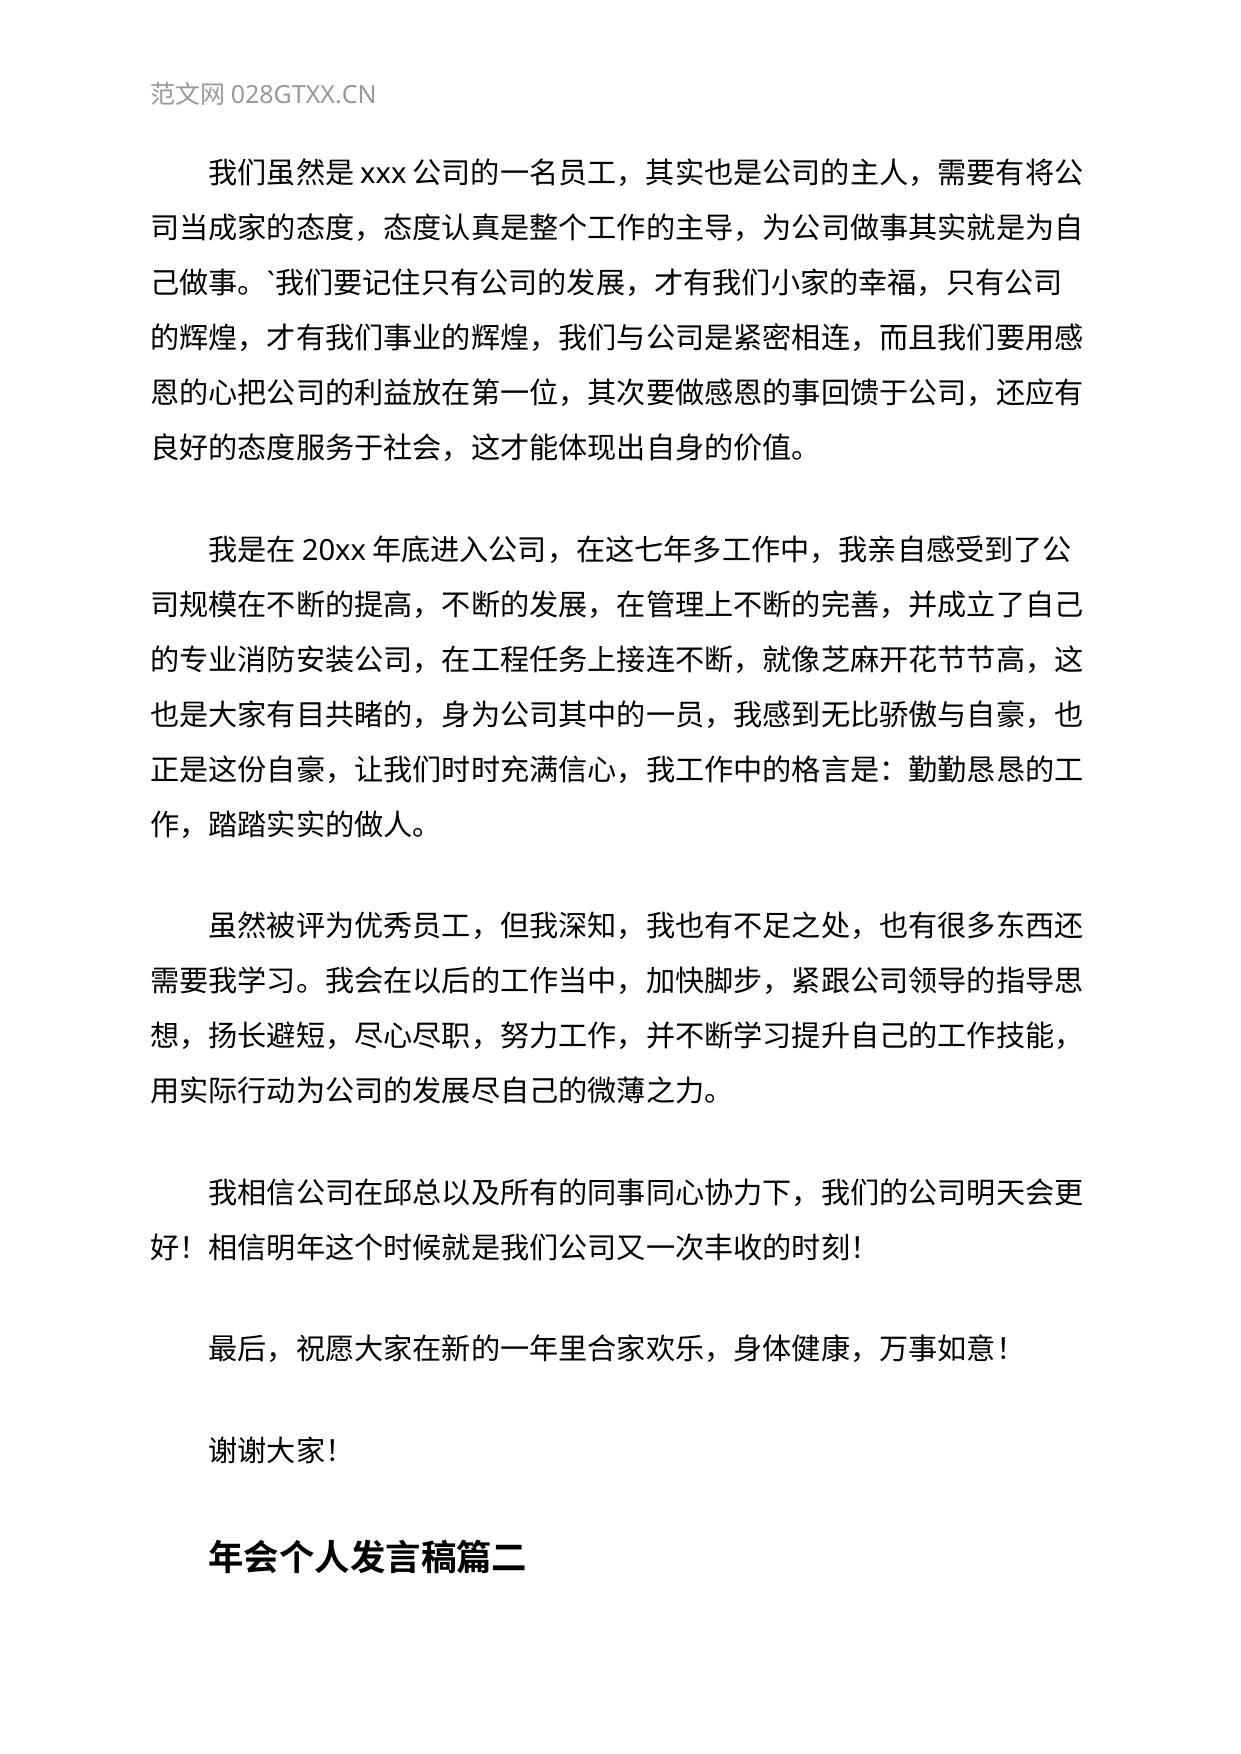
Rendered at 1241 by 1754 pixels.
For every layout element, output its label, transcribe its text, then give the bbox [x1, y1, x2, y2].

text 虽然被评为优秀员工，但我深知，我也有不足之处，也有很多东西还需要我学习。我会在以后的工作当中，加快脚步，紧跟公司领导的指导思想，扬长避短，尽心尽职，努力工作，并不断学习提升自己的工作技能，用实际行动为公司的发展尽自己的微薄之力。 [150, 903, 1090, 1110]
text 谢谢大家！ [150, 1428, 1090, 1470]
text 我们虽然是xxx公司的一名员工，其实也是公司的主人，需要有将公司当成家的态度，态度认真是整个工作的主导，为公司做事其实就是为自己做事。`我们要记住只有公司的发展，才有我们小家的幸福，只有公司的辉煌，才有我们事业的辉煌，我们与公司是紧密相连，而且我们要用感恩的心把公司的利益放在第一位，其次要做感恩的事回馈于公司，还应有良好的态度服务于社会，这才能体现出自身的价值。 [150, 150, 1090, 467]
text 年会个人发言稿篇二 [150, 1529, 1090, 1581]
text 我相信公司在邱总以及所有的同事同心协力下，我们的公司明天会更好！相信明年这个时候就是我们公司又一次丰收的时刻！ [150, 1169, 1090, 1266]
text 最后，祝愿大家在新的一年里合家欢乐，身体健康，万事如意！ [150, 1326, 1090, 1368]
text 我是在20xx年底进入公司，在这七年多工作中，我亲自感受到了公司规模在不断的提高，不断的发展，在管理上不断的完善，并成立了自己的专业消防安装公司，在工程任务上接连不断，就像芝麻开花节节高，这也是大家有目共睹的，身为公司其中的一员，我感到无比骄傲与自豪，也正是这份自豪，让我们时时充满信心，我工作中的格言是：勤勤恳恳的工作，踏踏实实的做人。 [150, 526, 1090, 843]
